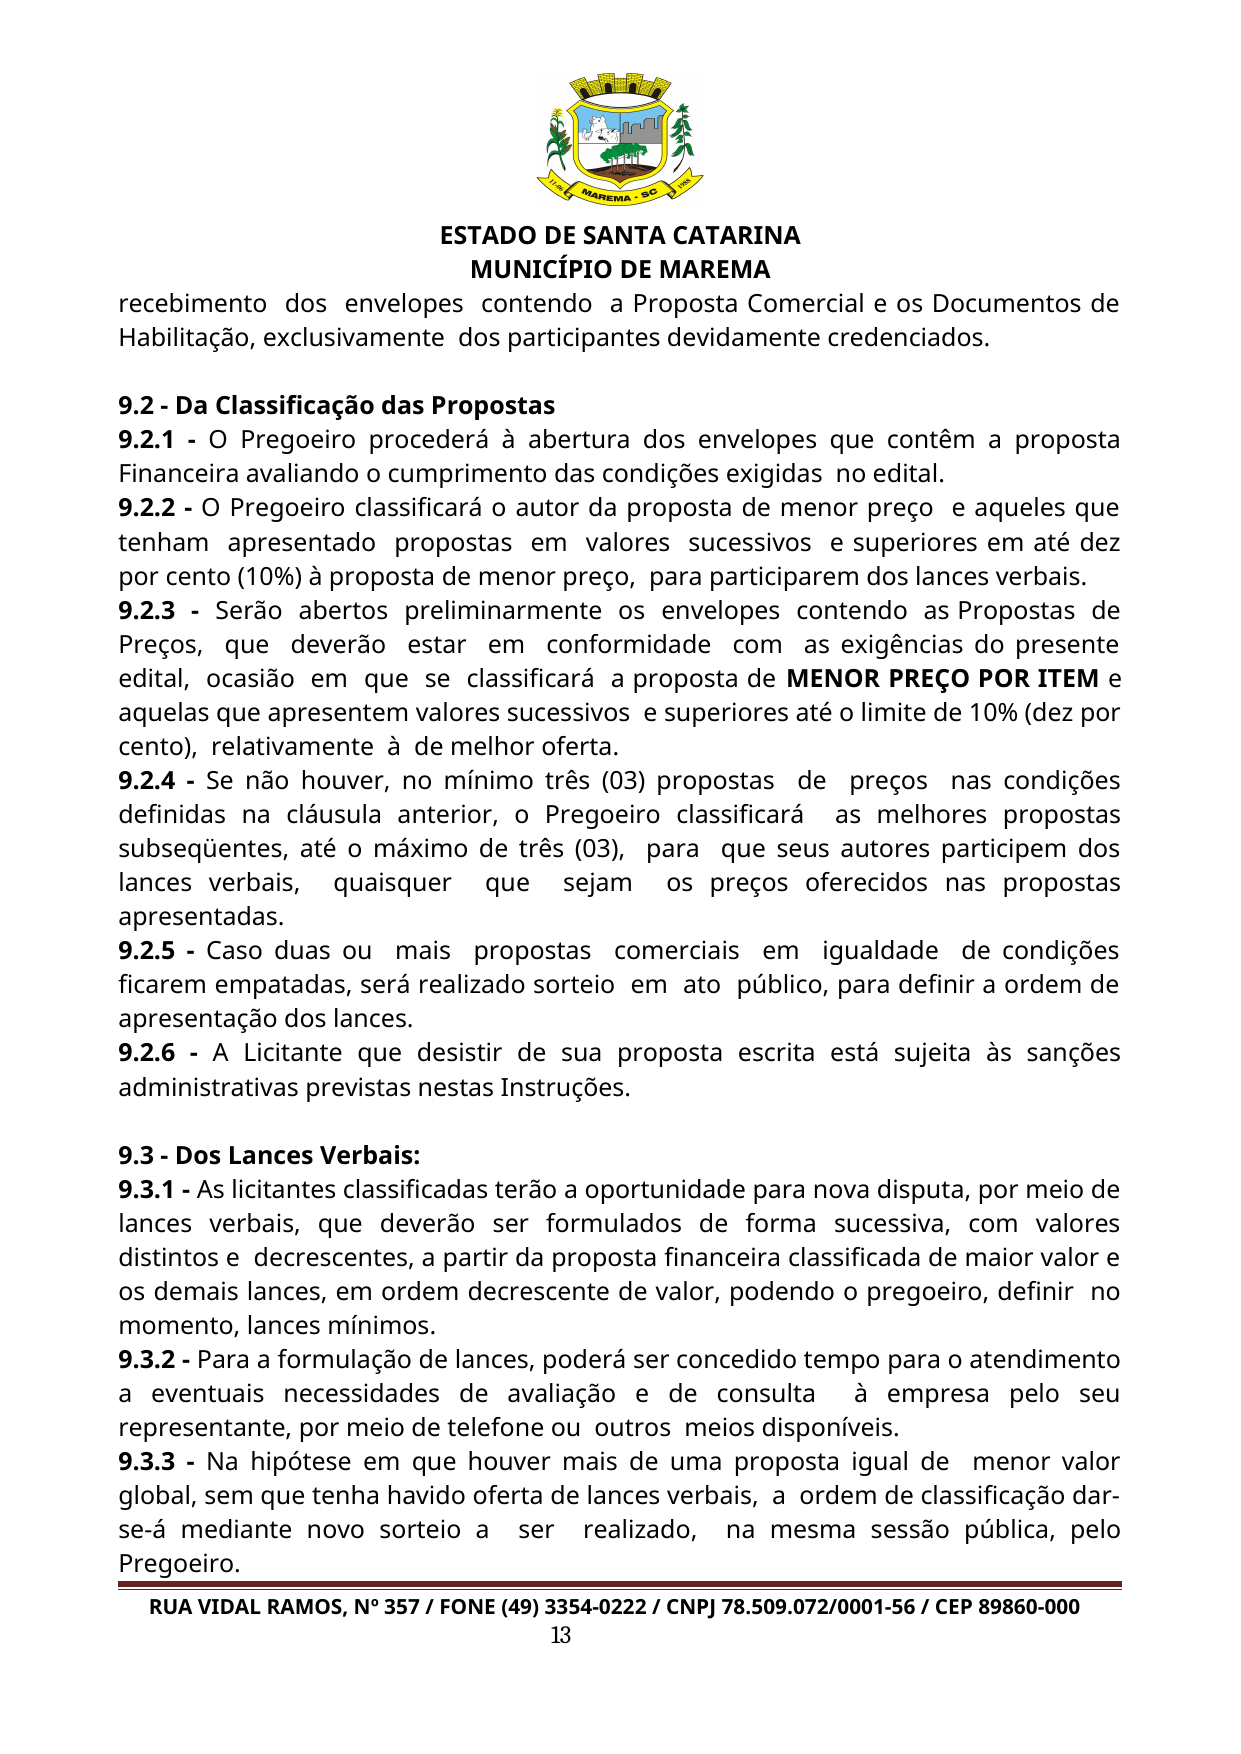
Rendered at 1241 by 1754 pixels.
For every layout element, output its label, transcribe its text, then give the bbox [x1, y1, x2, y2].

text 9.2.6 - A Licitante que desistir de sua proposta escrita está sujeita às sanções administrativas previstas nestas Instruções. [118, 1035, 1122, 1103]
text 9.2.5 - Caso duas ou mais propostas comerciais em igualdade de condições ficarem empatadas, será realizado sorteio em ato público, para definir a ordem de apresentação dos lances. [118, 933, 1122, 1035]
picture [536, 73, 704, 206]
text 9.3 - Dos Lances Verbais: [118, 1137, 1122, 1171]
text 9.2 - Da Classificação das Propostas [118, 388, 1122, 422]
text 9.2.2 - O Pregoeiro classificará o autor da proposta de menor preço e aqueles que tenham apresentado propostas em valores sucessivos e superiores em até dez por cento (10%) à proposta de menor preço, para participarem dos lances verbais. [118, 490, 1122, 592]
text 9.3.2 - Para a formulação de lances, poderá ser concedido tempo para o atendimento a eventuais necessidades de avaliação e de consulta à empresa pelo seu representante, por meio de telefone ou outros meios disponíveis. [118, 1342, 1122, 1444]
text 9.2.4 - Se não houver, no mínimo três (03) propostas de preços nas condições definidas na cláusula anterior, o Pregoeiro classificará as melhores propostas subseqüentes, até o máximo de três (03), para que seus autores participem dos lances verbais, quaisquer que sejam os preços oferecidos nas propostas apresentadas. [118, 763, 1122, 933]
text 9.3.3 - Na hipótese em que houver mais de uma proposta igual de menor valor global, sem que tenha havido oferta de lances verbais, a ordem de classificação dar-se-á mediante novo sorteio a ser realizado, na mesma sessão pública, pelo Pregoeiro. [118, 1444, 1122, 1580]
text 9.3.1 - As licitantes classificadas terão a oportunidade para nova disputa, por meio de lances verbais, que deverão ser formulados de forma sucessiva, com valores distintos e decrescentes, a partir da proposta financeira classificada de maior valor e os demais lances, em ordem decrescente de valor, podendo o pregoeiro, definir no momento, lances mínimos. [118, 1171, 1122, 1342]
text 9.2.1 - O Pregoeiro procederá à abertura dos envelopes que contêm a proposta Financeira avaliando o cumprimento das condições exigidas no edital. [118, 422, 1122, 490]
text 9.2.3 - Serão abertos preliminarmente os envelopes contendo as Propostas de Preços, que deverão estar em conformidade com as exigências do presente edital, ocasião em que se classificará a proposta de MENOR PREÇO POR ITEM e aquelas que apresentem valores sucessivos e superiores até o limite de 10% (dez por cento), relativamente à de melhor oferta. [118, 592, 1122, 763]
